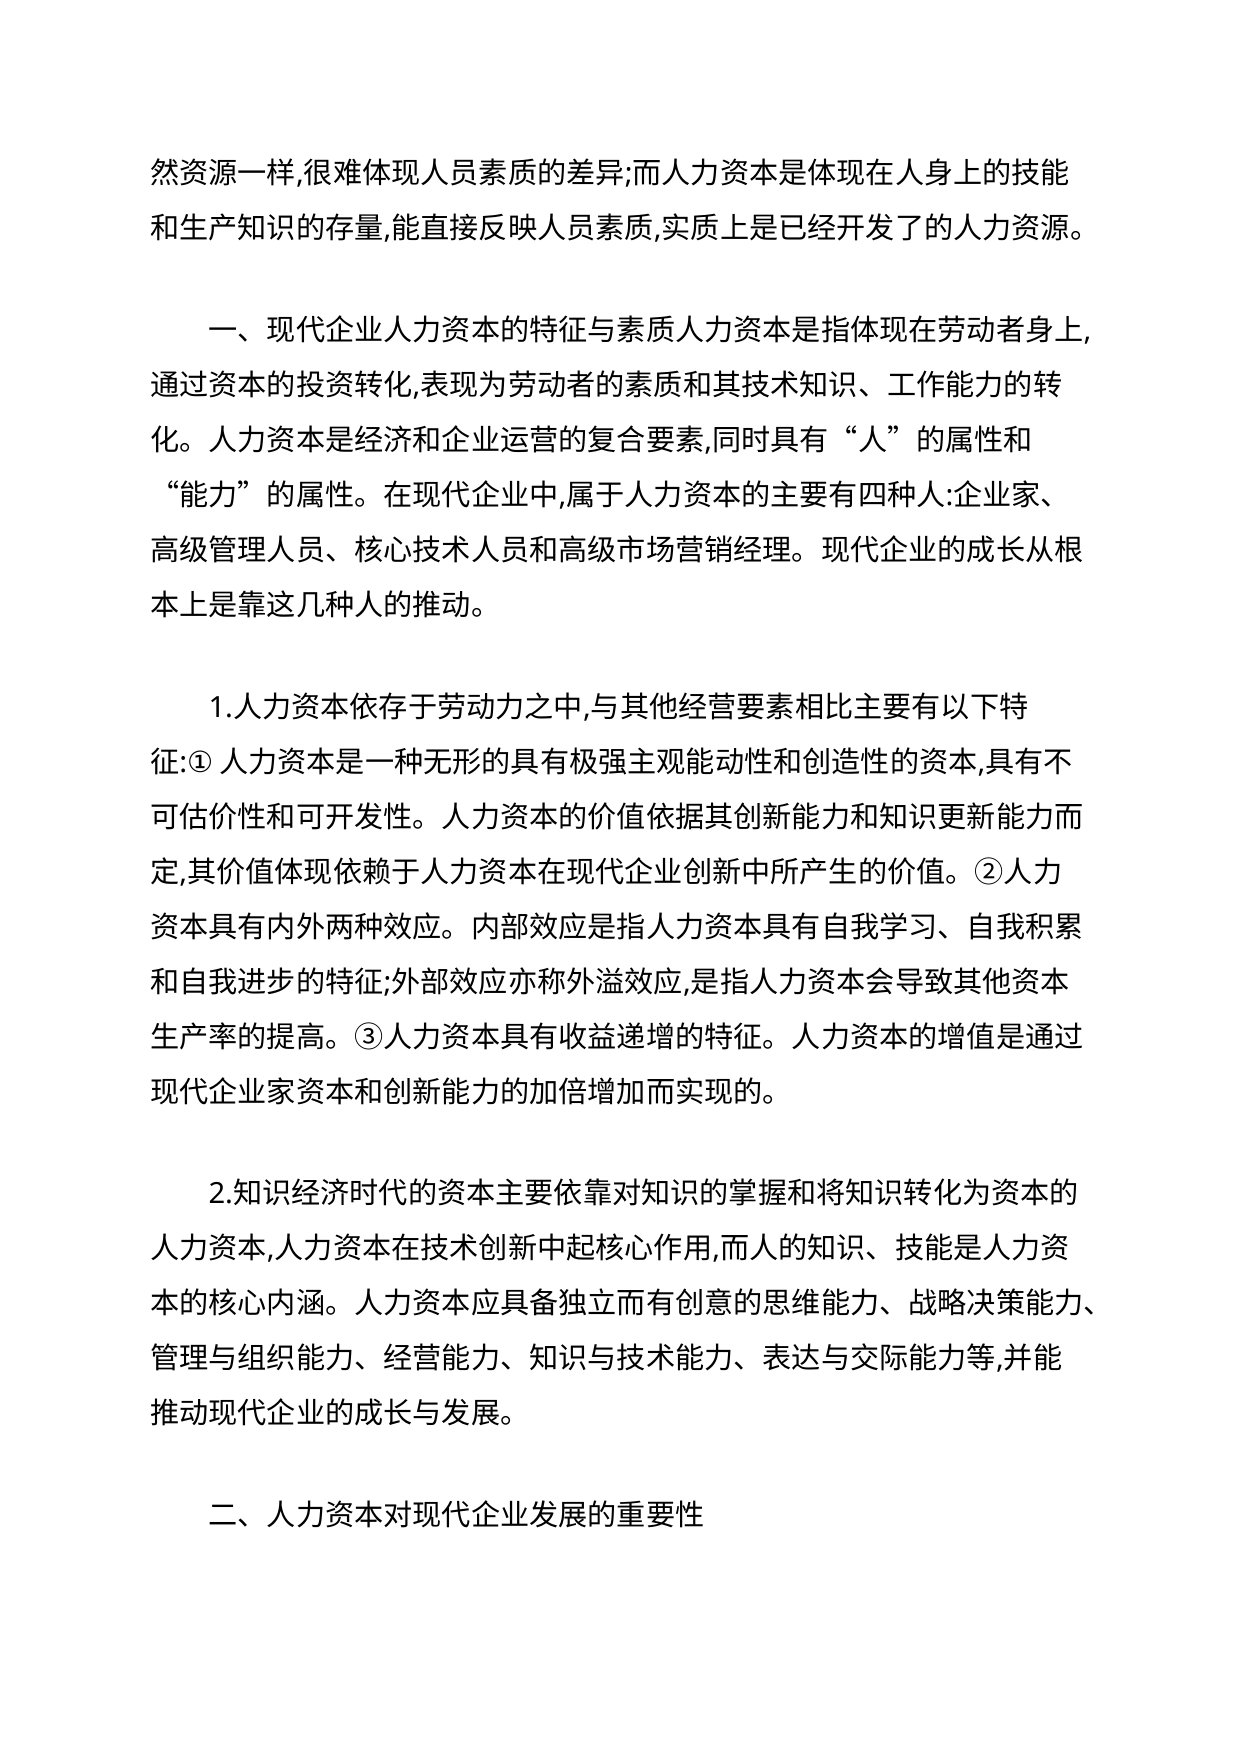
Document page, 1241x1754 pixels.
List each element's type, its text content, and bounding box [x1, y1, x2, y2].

text 2.知识经济时代的资本主要依靠对知识的掌握和将知识转化为资本的人力资本,人力资本在技术创新中起核心作用,而人的知识、技能是人力资本的核心内涵。人力资本应具备独立而有创意的思维能力、战略决策能力、管理与组织能力、经营能力、知识与技术能力、表达与交际能力等,并能推动现代企业的成长与发展。 [150, 1170, 1090, 1432]
text 二、人力资本对现代企业发展的重要性 [150, 1492, 1090, 1534]
text 1.人力资本依存于劳动力之中,与其他经营要素相比主要有以下特征:①人力资本是一种无形的具有极强主观能动性和创造性的资本,具有不可估价性和可开发性。人力资本的价值依据其创新能力和知识更新能力而定,其价值体现依赖于人力资本在现代企业创新中所产生的价值。②人力资本具有内外两种效应。内部效应是指人力资本具有自我学习、自我积累和自我进步的特征;外部效应亦称外溢效应,是指人力资本会导致其他资本生产率的提高。③人力资本具有收益递增的特征。人力资本的增值是通过现代企业家资本和创新能力的加倍增加而实现的。 [150, 684, 1090, 1111]
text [150, 150, 1090, 247]
text 一、现代企业人力资本的特征与素质人力资本是指体现在劳动者身上,通过资本的投资转化,表现为劳动者的素质和其技术知识、工作能力的转化。人力资本是经济和企业运营的复合要素,同时具有“人”的属性和“能力”的属性。在现代企业中,属于人力资本的主要有四种人:企业家、高级管理人员、核心技术人员和高级市场营销经理。现代企业的成长从根本上是靠这几种人的推动。 [150, 307, 1090, 624]
